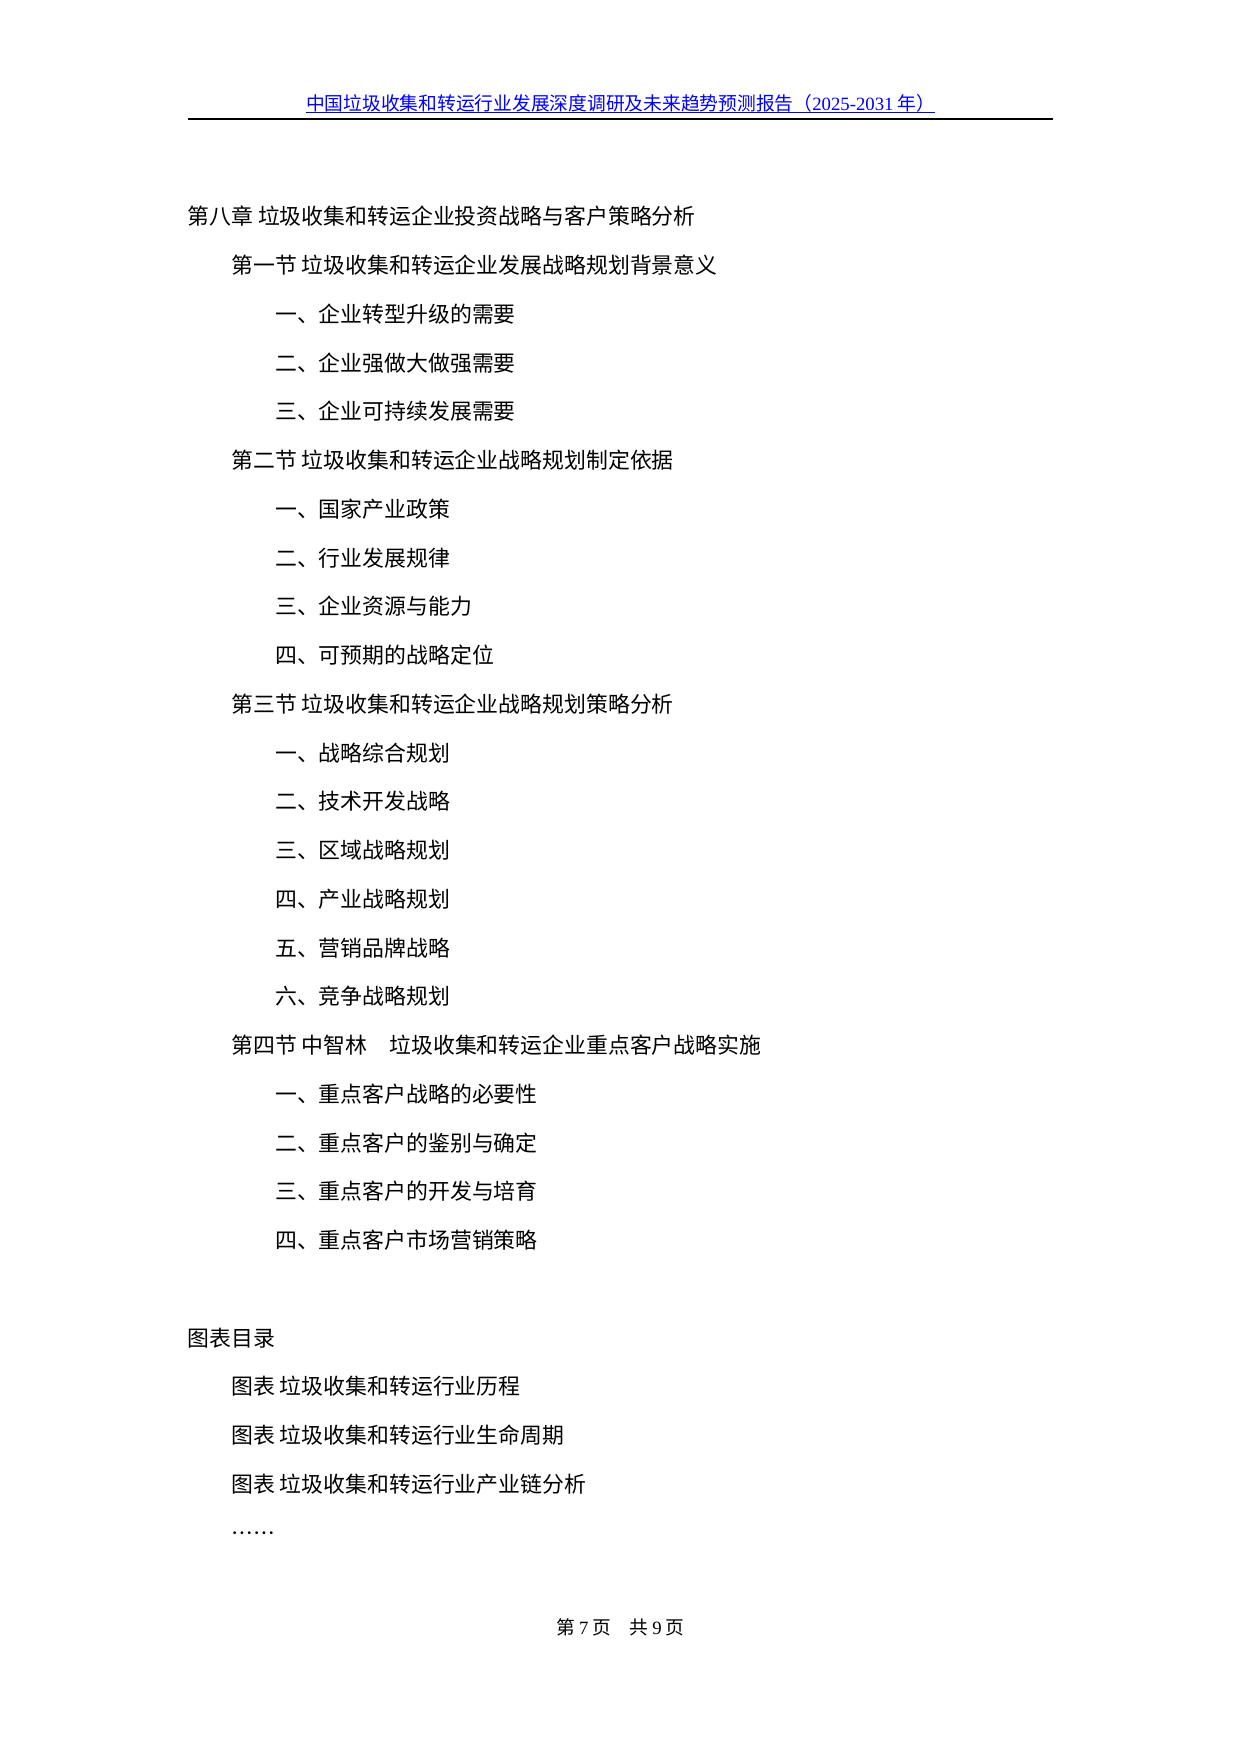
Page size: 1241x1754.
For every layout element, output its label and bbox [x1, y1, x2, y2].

text [187, 150, 1053, 1548]
